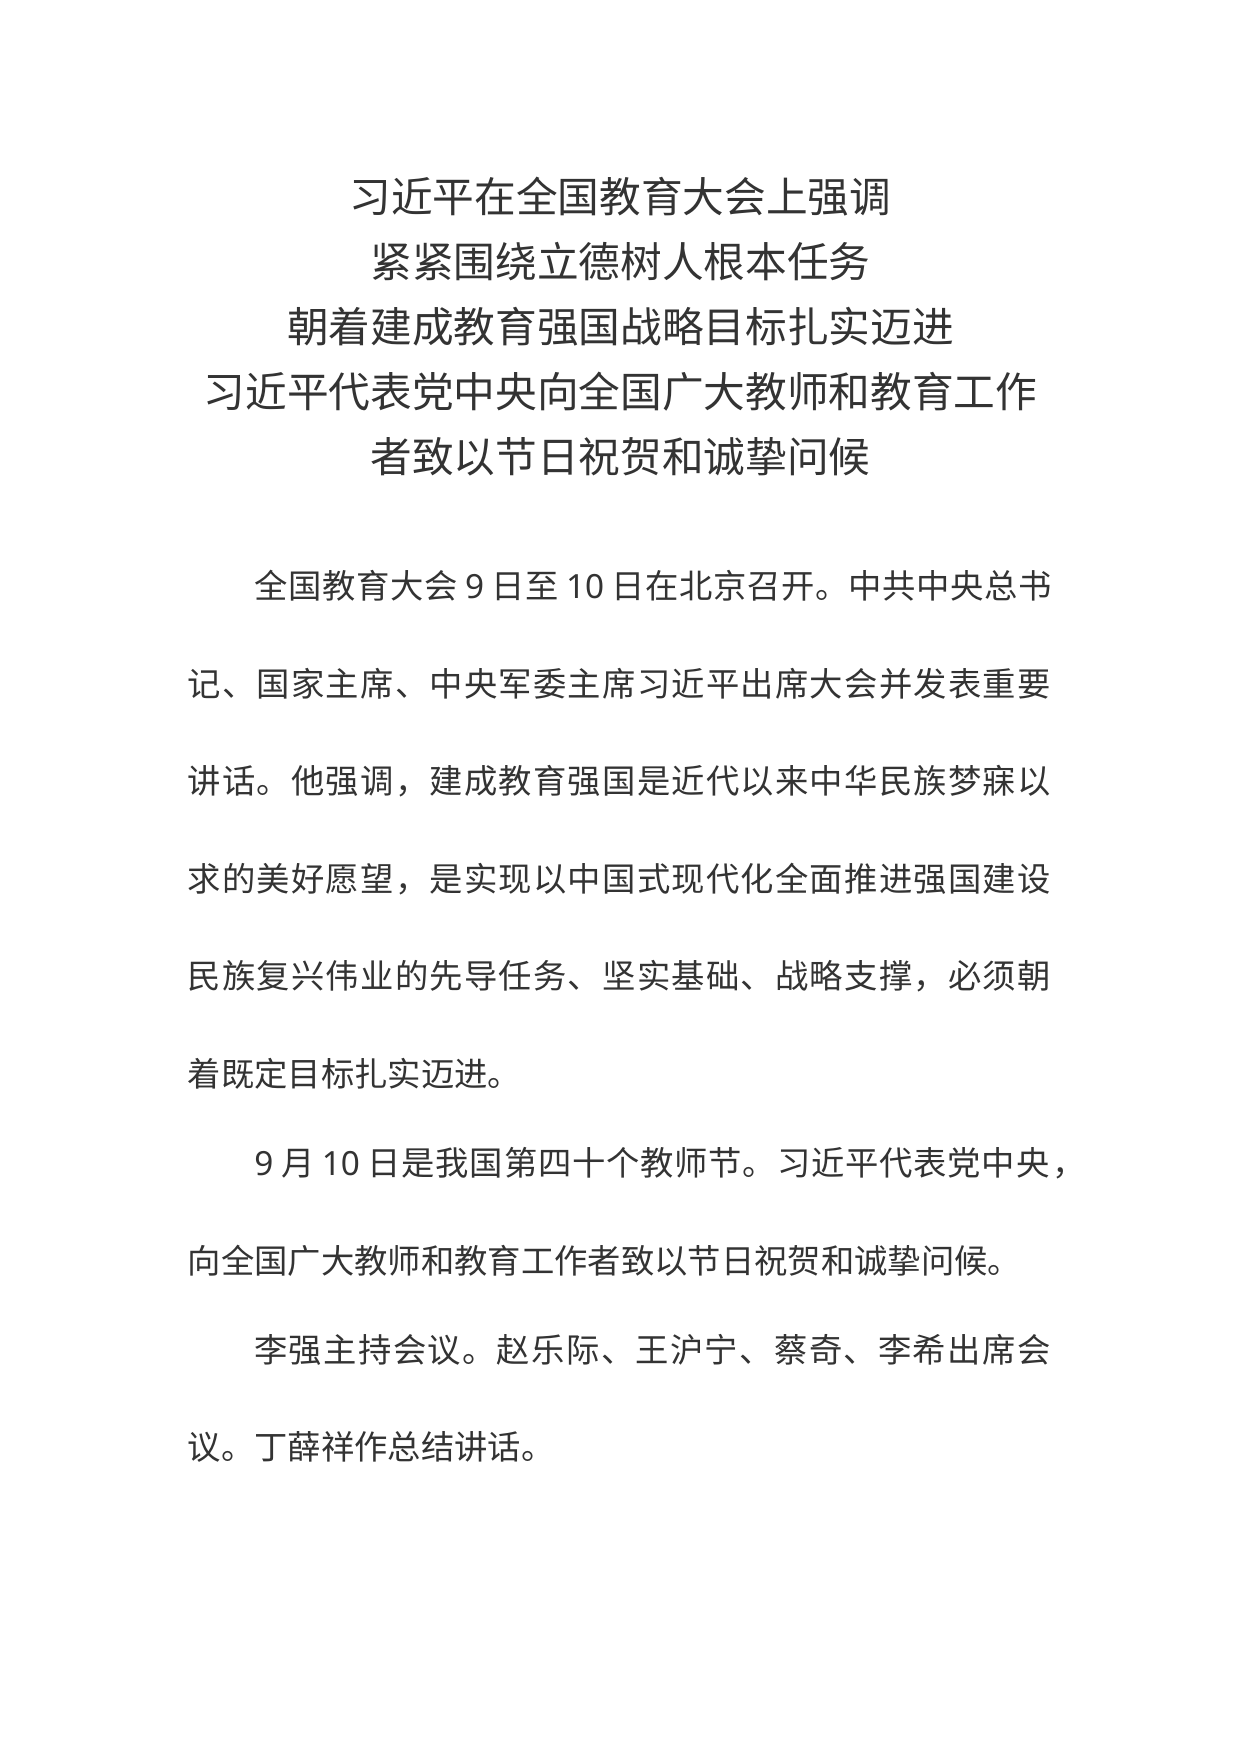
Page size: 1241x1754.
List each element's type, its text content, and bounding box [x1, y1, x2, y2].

text 习近平在全国教育大会上强调 [187, 162, 1053, 227]
text 紧紧围绕立德树人根本任务 [187, 227, 1053, 292]
text 朝着建成教育强国战略目标扎实迈进 [187, 292, 1053, 357]
text 全国教育大会9日至10日在北京召开。中共中央总书记、国家主席、中央军委主席习近平出席大会并发表重要讲话。他强调，建成教育强国是近代以来中华民族梦寐以求的美好愿望，是实现以中国式现代化全面推进强国建设、民族复兴伟业的先导任务、坚实基础、战略支撑，必须朝着既定目标扎实迈进。 [187, 552, 1053, 1104]
text 9月10日是我国第四十个教师节。习近平代表党中央，向全国广大教师和教育工作者致以节日祝贺和诚挚问候。 [187, 1128, 1053, 1291]
text 习近平代表党中央向全国广大教师和教育工作者致以节日祝贺和诚挚问候 [187, 357, 1053, 487]
text 李强主持会议。赵乐际、王沪宁、蔡奇、李希出席会议。丁薛祥作总结讲话。 [187, 1315, 1053, 1478]
